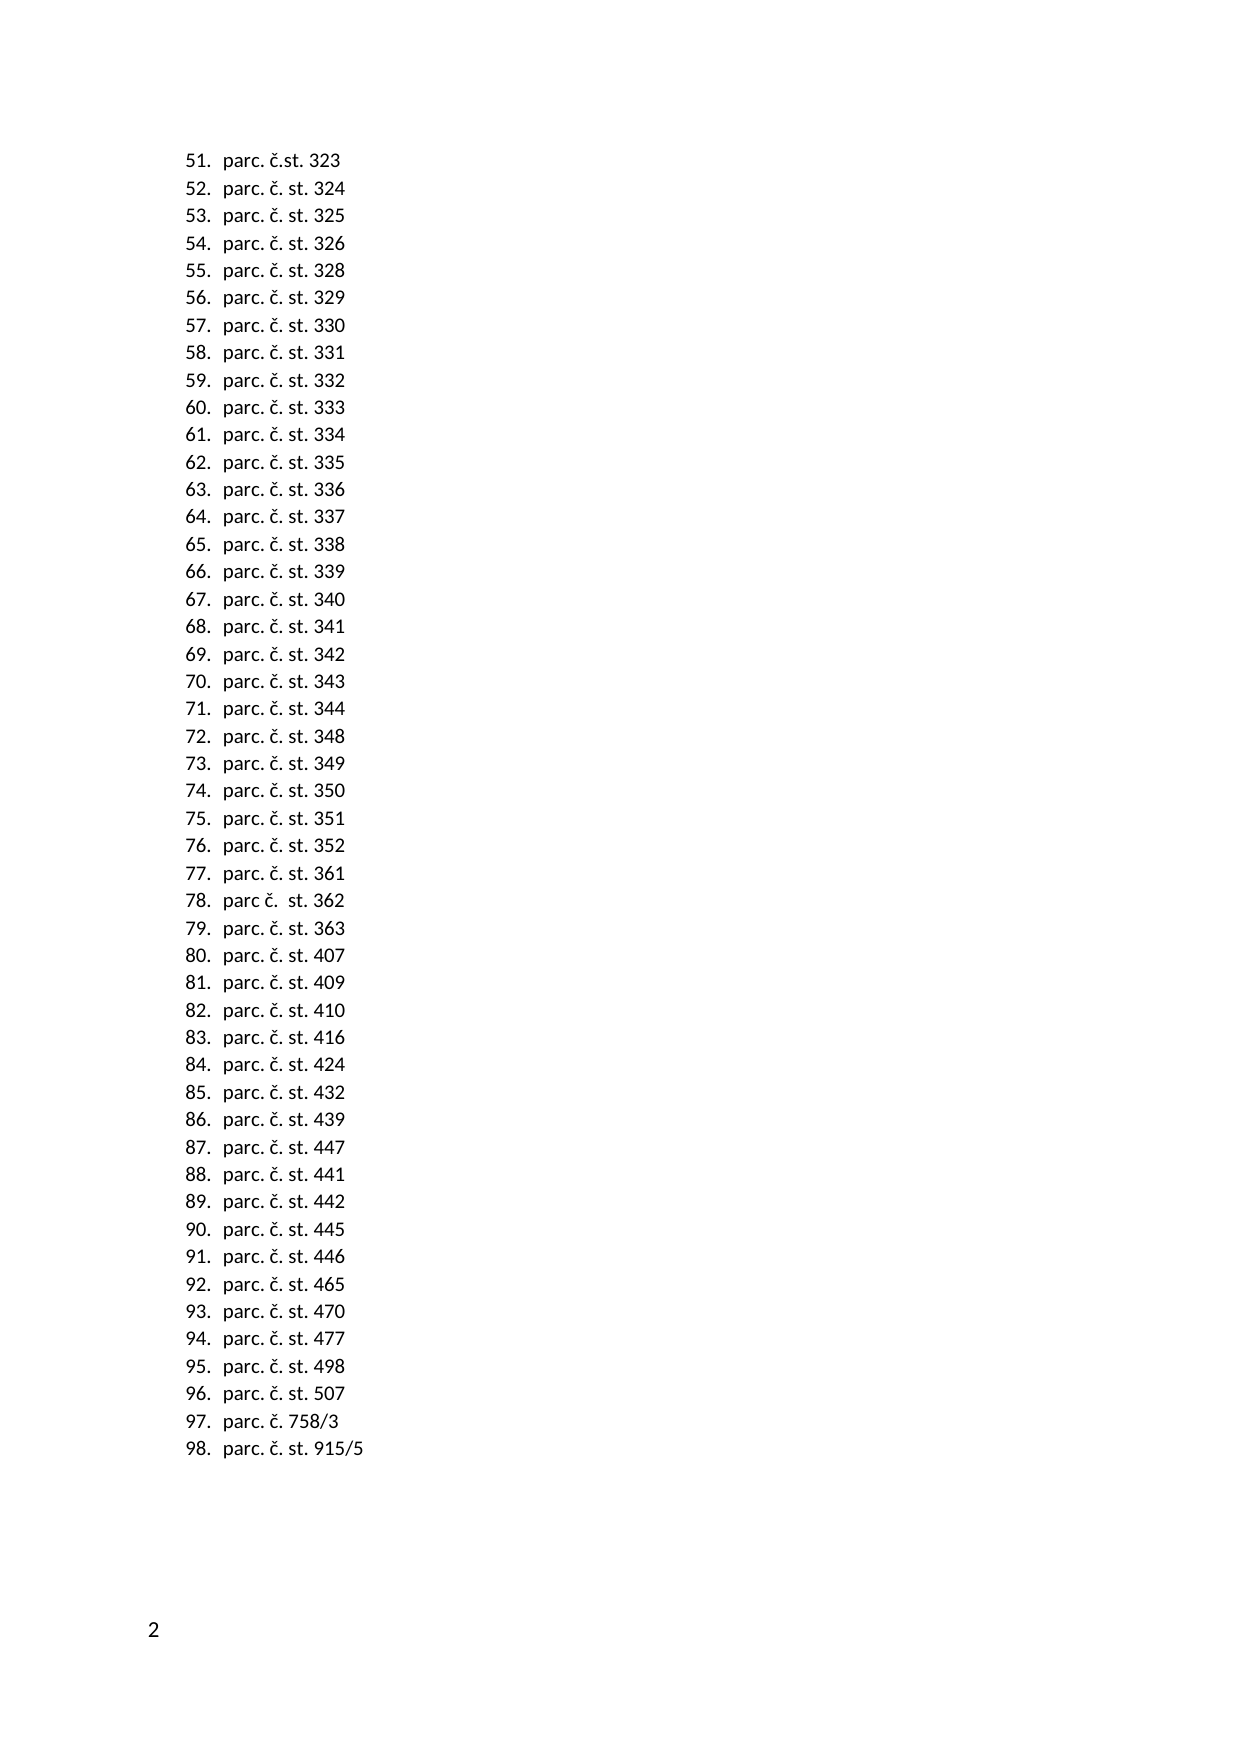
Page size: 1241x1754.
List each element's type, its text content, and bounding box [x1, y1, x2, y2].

list parc. č. st. 333 [185, 394, 1093, 419]
list parc. č. st. 446 [185, 1243, 1093, 1269]
list parc. č. st. 325 [185, 202, 1093, 228]
list parc. č. st. 329 [185, 284, 1093, 310]
list parc. č. st. 477 [185, 1326, 1093, 1351]
list parc. č. st. 335 [185, 449, 1093, 474]
list parc. č. st. 348 [185, 723, 1093, 748]
list parc. č. st. 416 [185, 1024, 1093, 1050]
list parc. č. st. 498 [185, 1353, 1093, 1378]
list parc. č. st. 445 [185, 1216, 1093, 1241]
list parc. č. 758/3 [185, 1408, 1093, 1433]
list parc. č. st. 334 [185, 422, 1093, 447]
list parc. č. st. 407 [185, 942, 1093, 967]
list parc č. st. 362 [185, 887, 1093, 913]
list parc. č. st. 336 [185, 476, 1093, 502]
list parc. č.st. 323 [185, 148, 1093, 173]
list parc. č. st. 337 [185, 504, 1093, 529]
list parc. č. st. 915/5 [185, 1435, 1093, 1461]
list parc. č. st. 341 [185, 613, 1093, 639]
list parc. č. st. 441 [185, 1161, 1093, 1187]
list parc. č. st. 350 [185, 778, 1093, 803]
list parc. č. st. 470 [185, 1298, 1093, 1324]
list parc. č. st. 442 [185, 1189, 1093, 1214]
list parc. č. st. 340 [185, 586, 1093, 611]
list parc. č. st. 507 [185, 1380, 1093, 1406]
list parc. č. st. 424 [185, 1052, 1093, 1077]
list parc. č. st. 343 [185, 668, 1093, 693]
list parc. č. st. 410 [185, 997, 1093, 1022]
list parc. č. st. 326 [185, 230, 1093, 255]
list parc. č. st. 361 [185, 860, 1093, 885]
list parc. č. st. 339 [185, 558, 1093, 584]
list parc. č. st. 363 [185, 915, 1093, 940]
list parc. č. st. 439 [185, 1106, 1093, 1132]
list parc. č. st. 352 [185, 832, 1093, 858]
list parc. č. st. 342 [185, 641, 1093, 666]
list parc. č. st. 324 [185, 175, 1093, 200]
list parc. č. st. 351 [185, 805, 1093, 831]
list parc. č. st. 332 [185, 367, 1093, 392]
list parc. č. st. 465 [185, 1271, 1093, 1296]
list parc. č. st. 447 [185, 1134, 1093, 1159]
list parc. č. st. 330 [185, 312, 1093, 337]
list parc. č. st. 344 [185, 696, 1093, 721]
list parc. č. st. 328 [185, 257, 1093, 283]
list parc. č. st. 409 [185, 969, 1093, 995]
list parc. č. st. 349 [185, 750, 1093, 776]
list parc. č. st. 432 [185, 1079, 1093, 1104]
list parc. č. st. 338 [185, 531, 1093, 557]
list parc. č. st. 331 [185, 339, 1093, 365]
